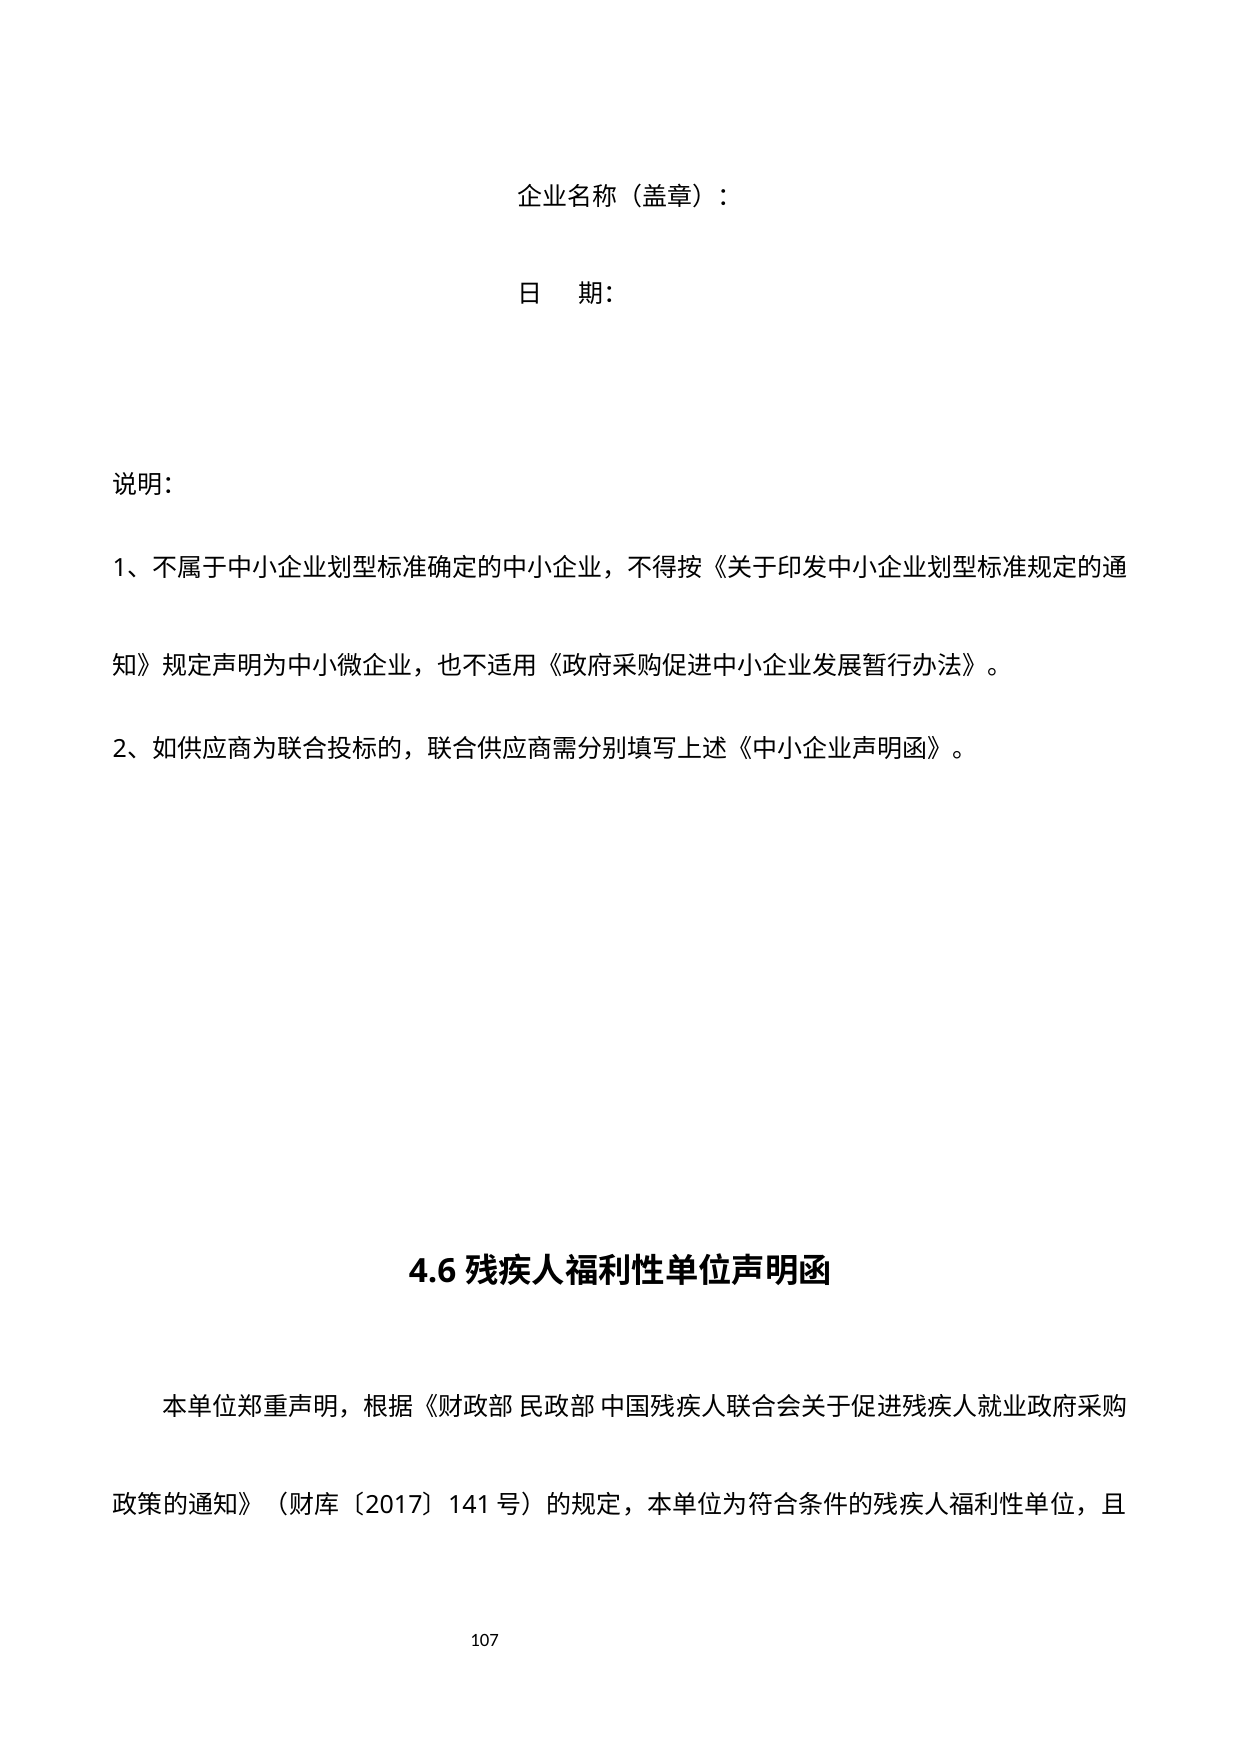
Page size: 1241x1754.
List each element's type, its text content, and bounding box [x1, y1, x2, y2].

text 企业名称（盖章）： 日 期： [517, 162, 1128, 324]
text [112, 1372, 1128, 1535]
text 4.6 残疾人福利性单位声明函 [112, 1236, 1128, 1301]
text 说明： [112, 450, 1128, 515]
text 1、不属于中小企业划型标准确定的中小企业，不得按《关于印发中小企业划型标准规定的通知》规定声明为中小微企业，也不适用《政府采购促进中小企业发展暂行办法》。 [112, 533, 1128, 696]
text 2、如供应商为联合投标的，联合供应商需分别填写上述《中小企业声明函》。 [112, 714, 1128, 779]
